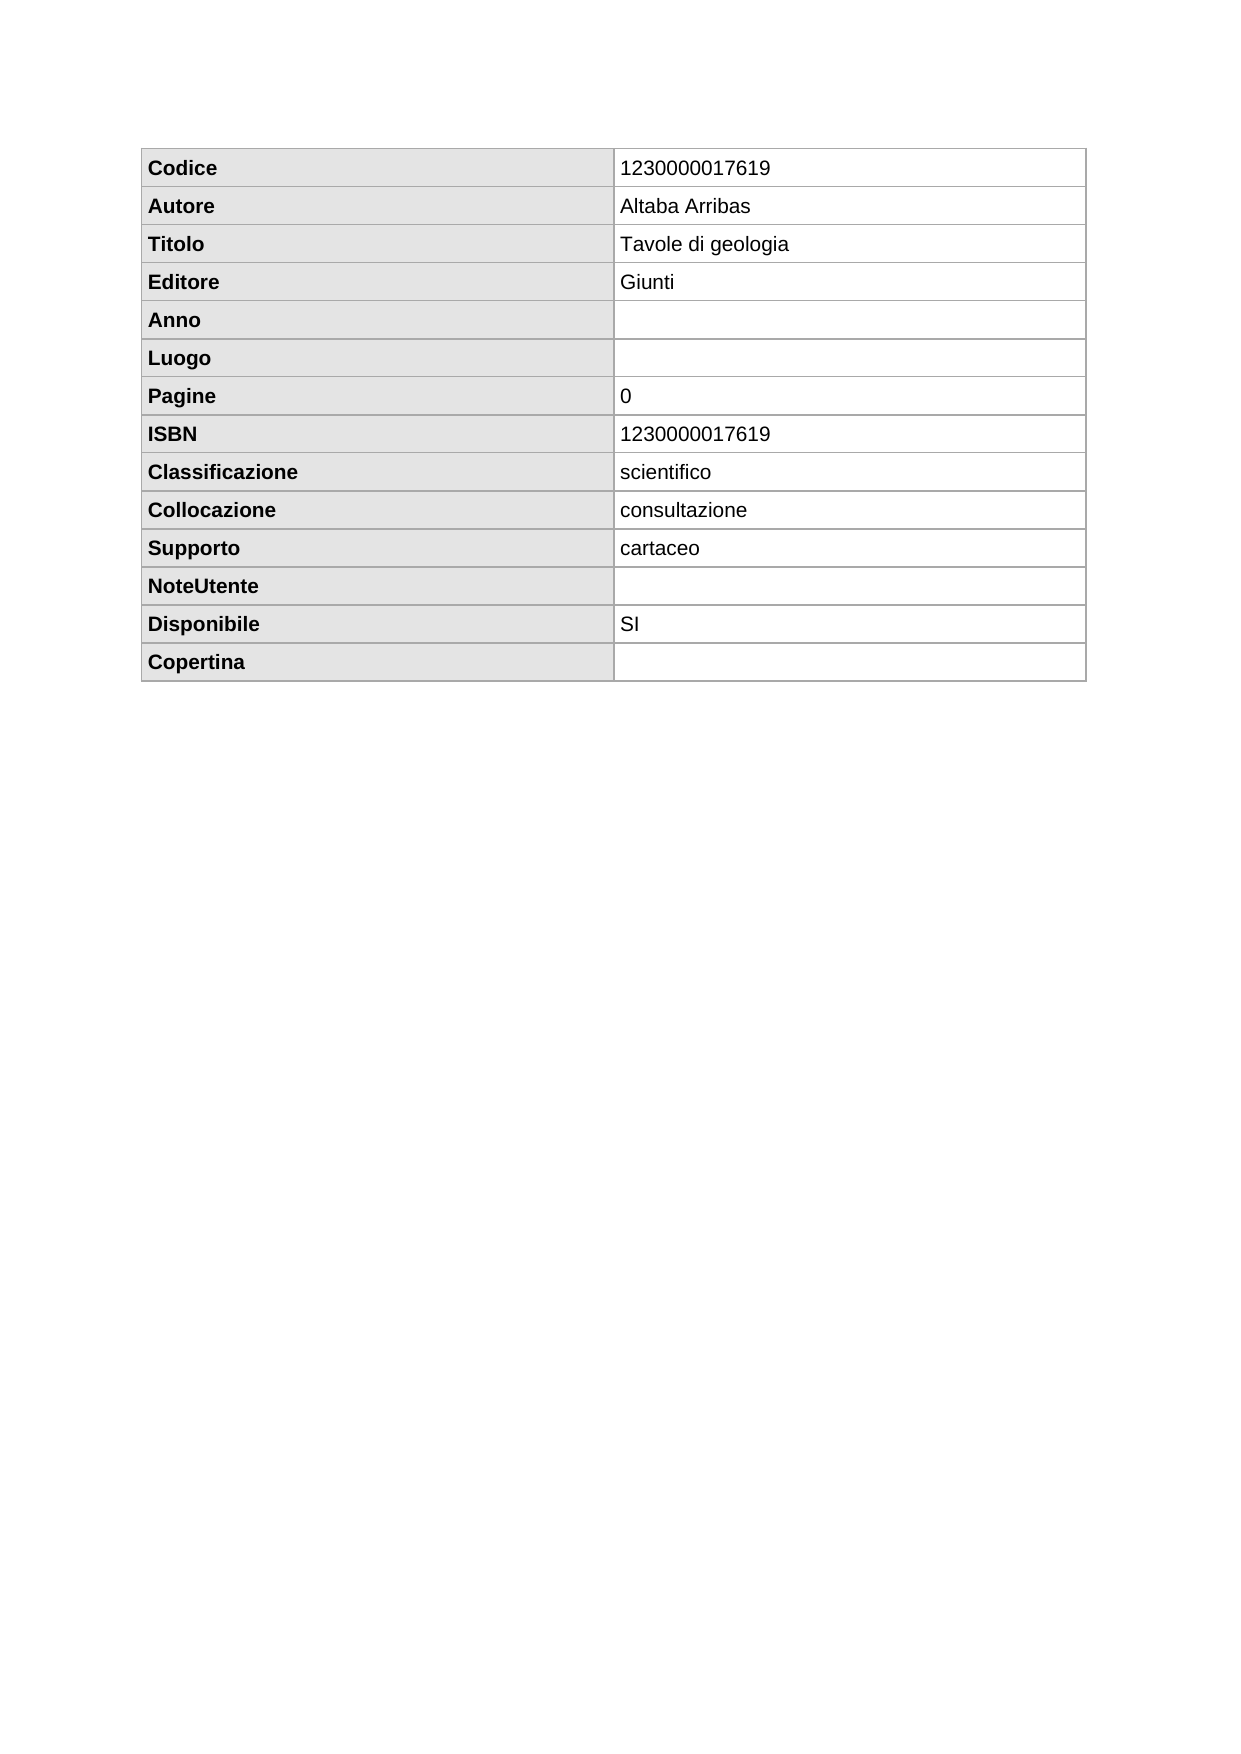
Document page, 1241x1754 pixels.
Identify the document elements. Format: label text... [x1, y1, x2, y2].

table_cell SI [615, 606, 1085, 642]
table_cell Giunti [615, 263, 1085, 300]
table_cell Luogo [142, 340, 613, 376]
table_cell scientifico [615, 453, 1085, 490]
table_cell NoteUtente [142, 568, 613, 604]
table_cell [615, 340, 1085, 376]
table_cell [615, 644, 1085, 680]
table_cell Tavole di geologia [615, 225, 1085, 262]
table_cell Editore [142, 263, 613, 300]
table_cell Autore [142, 187, 613, 224]
table_cell Anno [142, 301, 613, 338]
table_cell Disponibile [142, 606, 613, 642]
table_cell 0 [615, 377, 1085, 414]
table_cell ISBN [142, 416, 613, 452]
table_cell Copertina [142, 644, 613, 680]
table_cell Altaba Arribas [615, 187, 1085, 224]
table_cell Titolo [142, 225, 613, 262]
table_cell 1230000017619 [615, 416, 1085, 452]
table_cell Supporto [142, 530, 613, 566]
table_cell [615, 301, 1085, 338]
table_cell cartaceo [615, 530, 1085, 566]
table_header 1230000017619 [615, 149, 1085, 186]
table_cell Collocazione [142, 492, 613, 528]
table_header Codice [142, 149, 613, 186]
table_cell consultazione [615, 492, 1085, 528]
table_cell Classificazione [142, 453, 613, 490]
table_cell [615, 568, 1085, 604]
table_cell Pagine [142, 377, 613, 414]
